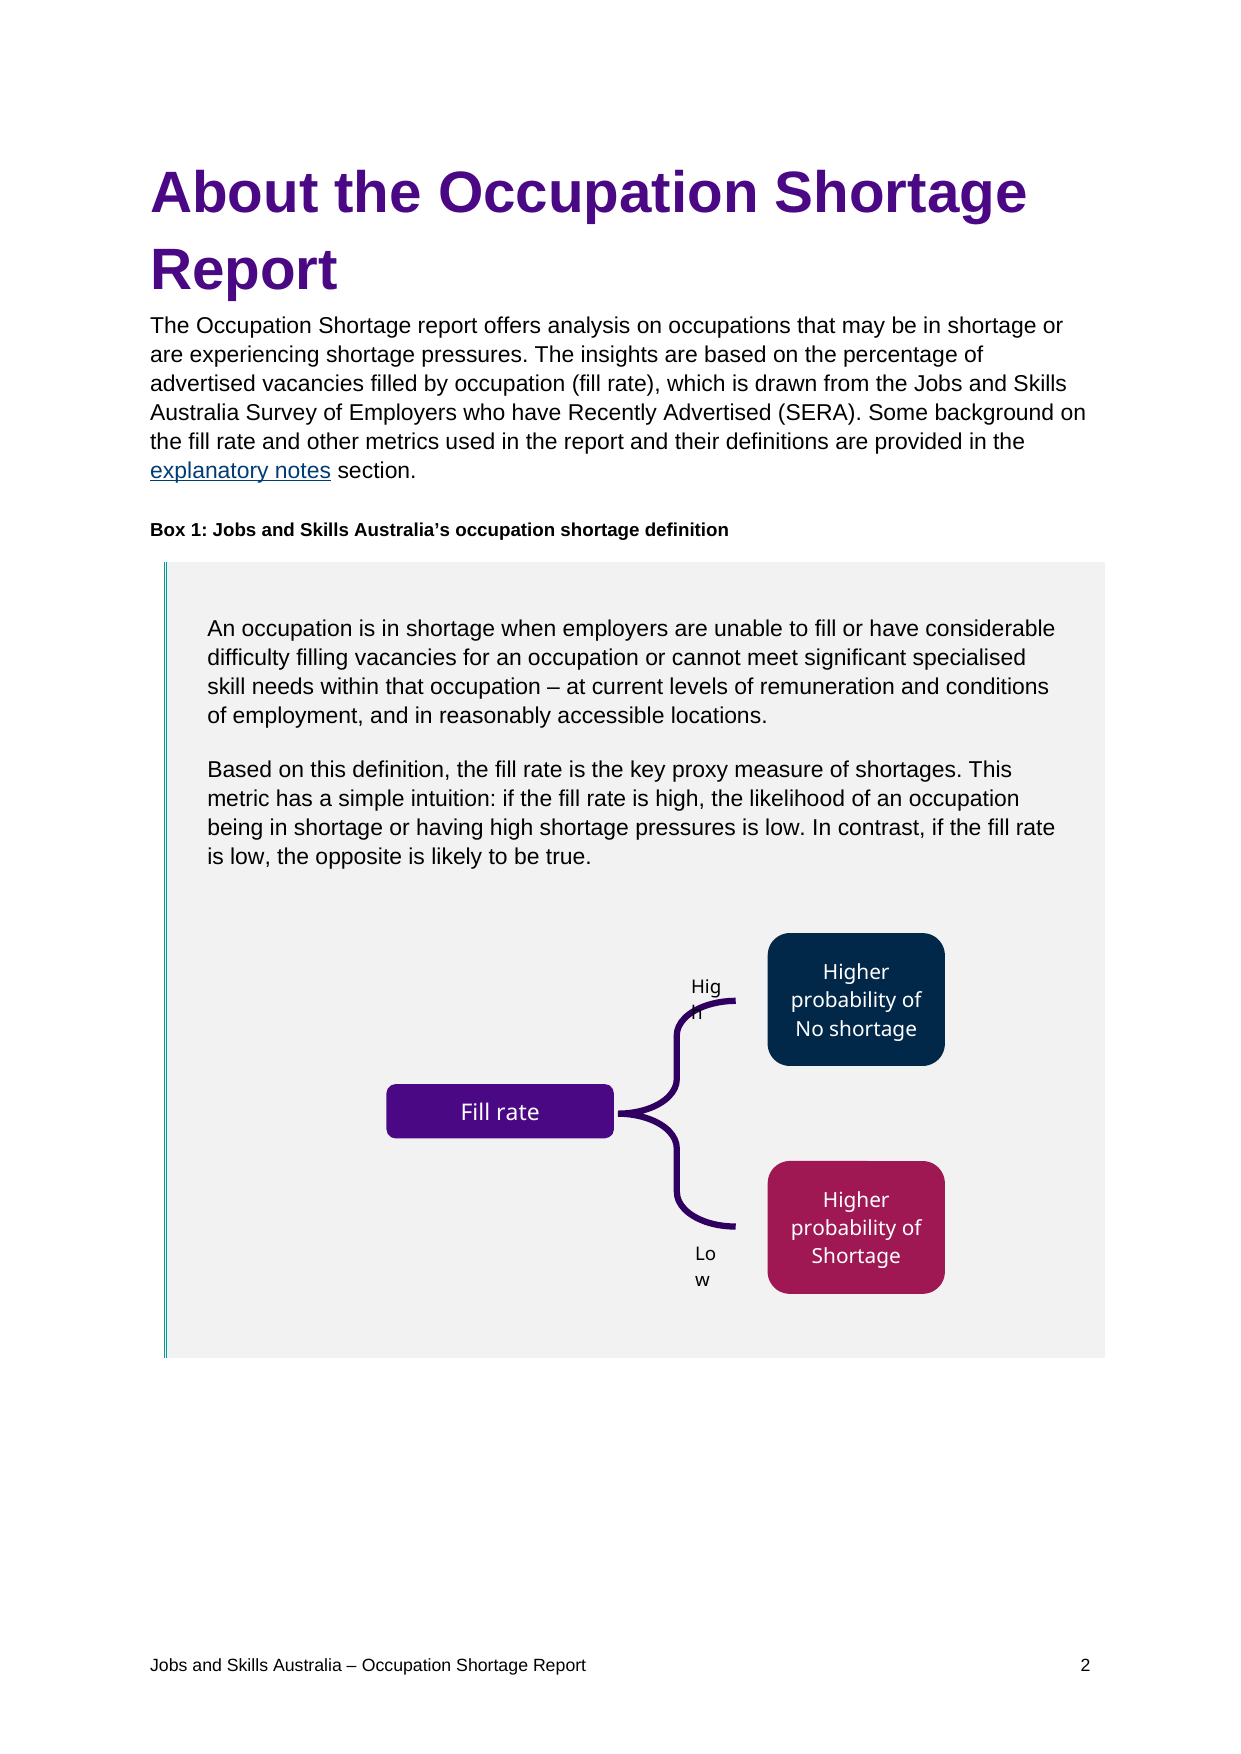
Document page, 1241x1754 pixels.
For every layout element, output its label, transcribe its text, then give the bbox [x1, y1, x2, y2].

text The Occupation Shortage report offers analysis on occupations that may be in shortage or are experiencing shortage pressures. The insights are based on the percentage of advertised vacancies filled by occupation (fill rate), which is drawn from the Jobs and Skills Australia Survey of Employers who have Recently Advertised (SERA). Some background on the fill rate and other metrics used in the report and their definitions are provided in the explanatory notes section. [150, 312, 1090, 483]
subtitle About the Occupation Shortage Report [150, 158, 1090, 302]
text Box 1: Jobs and Skills Australia’s occupation shortage definition [150, 519, 1090, 541]
table_header An occupation is in shortage when employers are unable to fill or have considerable difficulty filling vacancies for an occupation or cannot meet significant specialised skill needs within that occupation – at current levels of remuneration and conditions of employment, and in reasonably accessible locations. Based on this definition, the fill rate is the key proxy measure of shortages. This metric has a simple intuition: if the fill rate is high, the likelihood of an occupation being in shortage or having high shortage pressures is low. In contrast, if the fill rate is low, the opposite is likely to be true. [167, 562, 1105, 1358]
